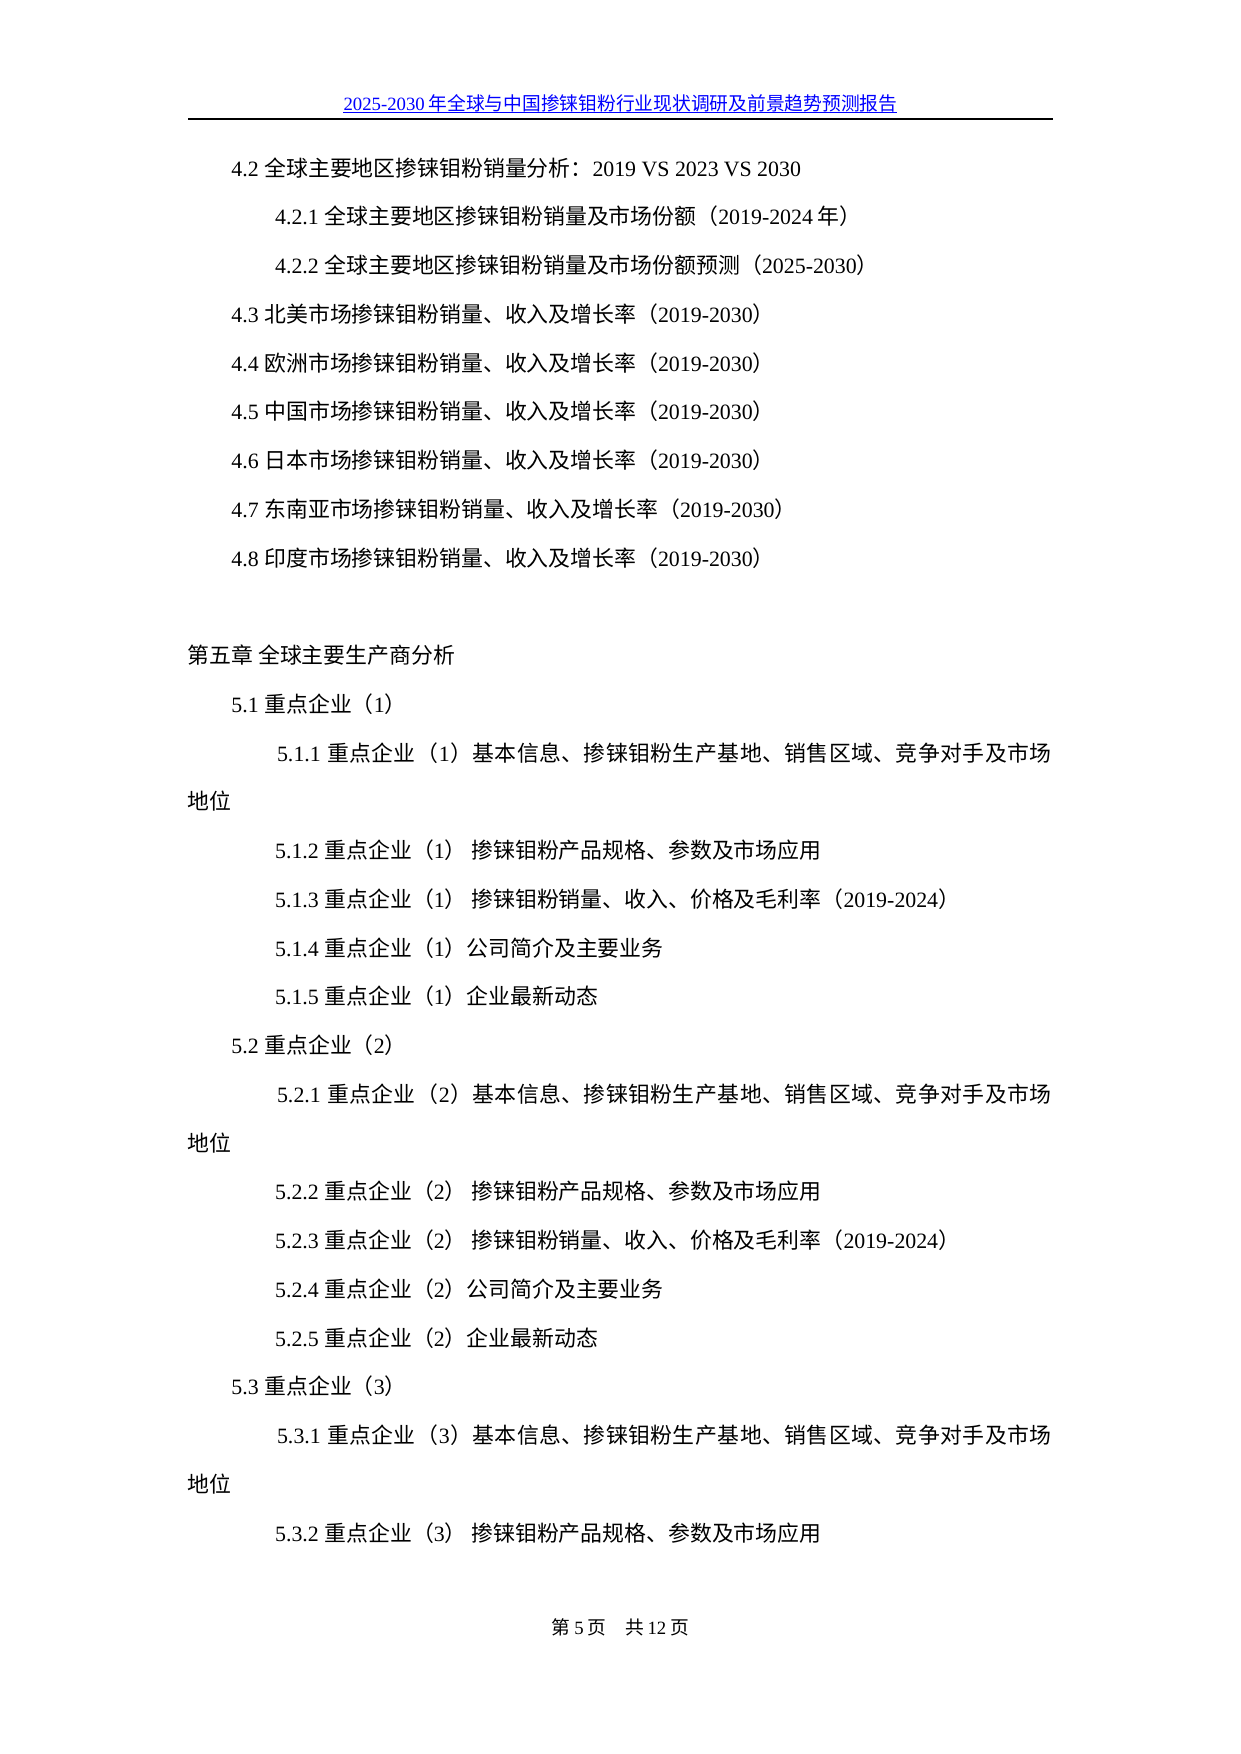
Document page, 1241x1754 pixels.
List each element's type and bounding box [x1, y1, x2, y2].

text [187, 150, 1053, 1548]
